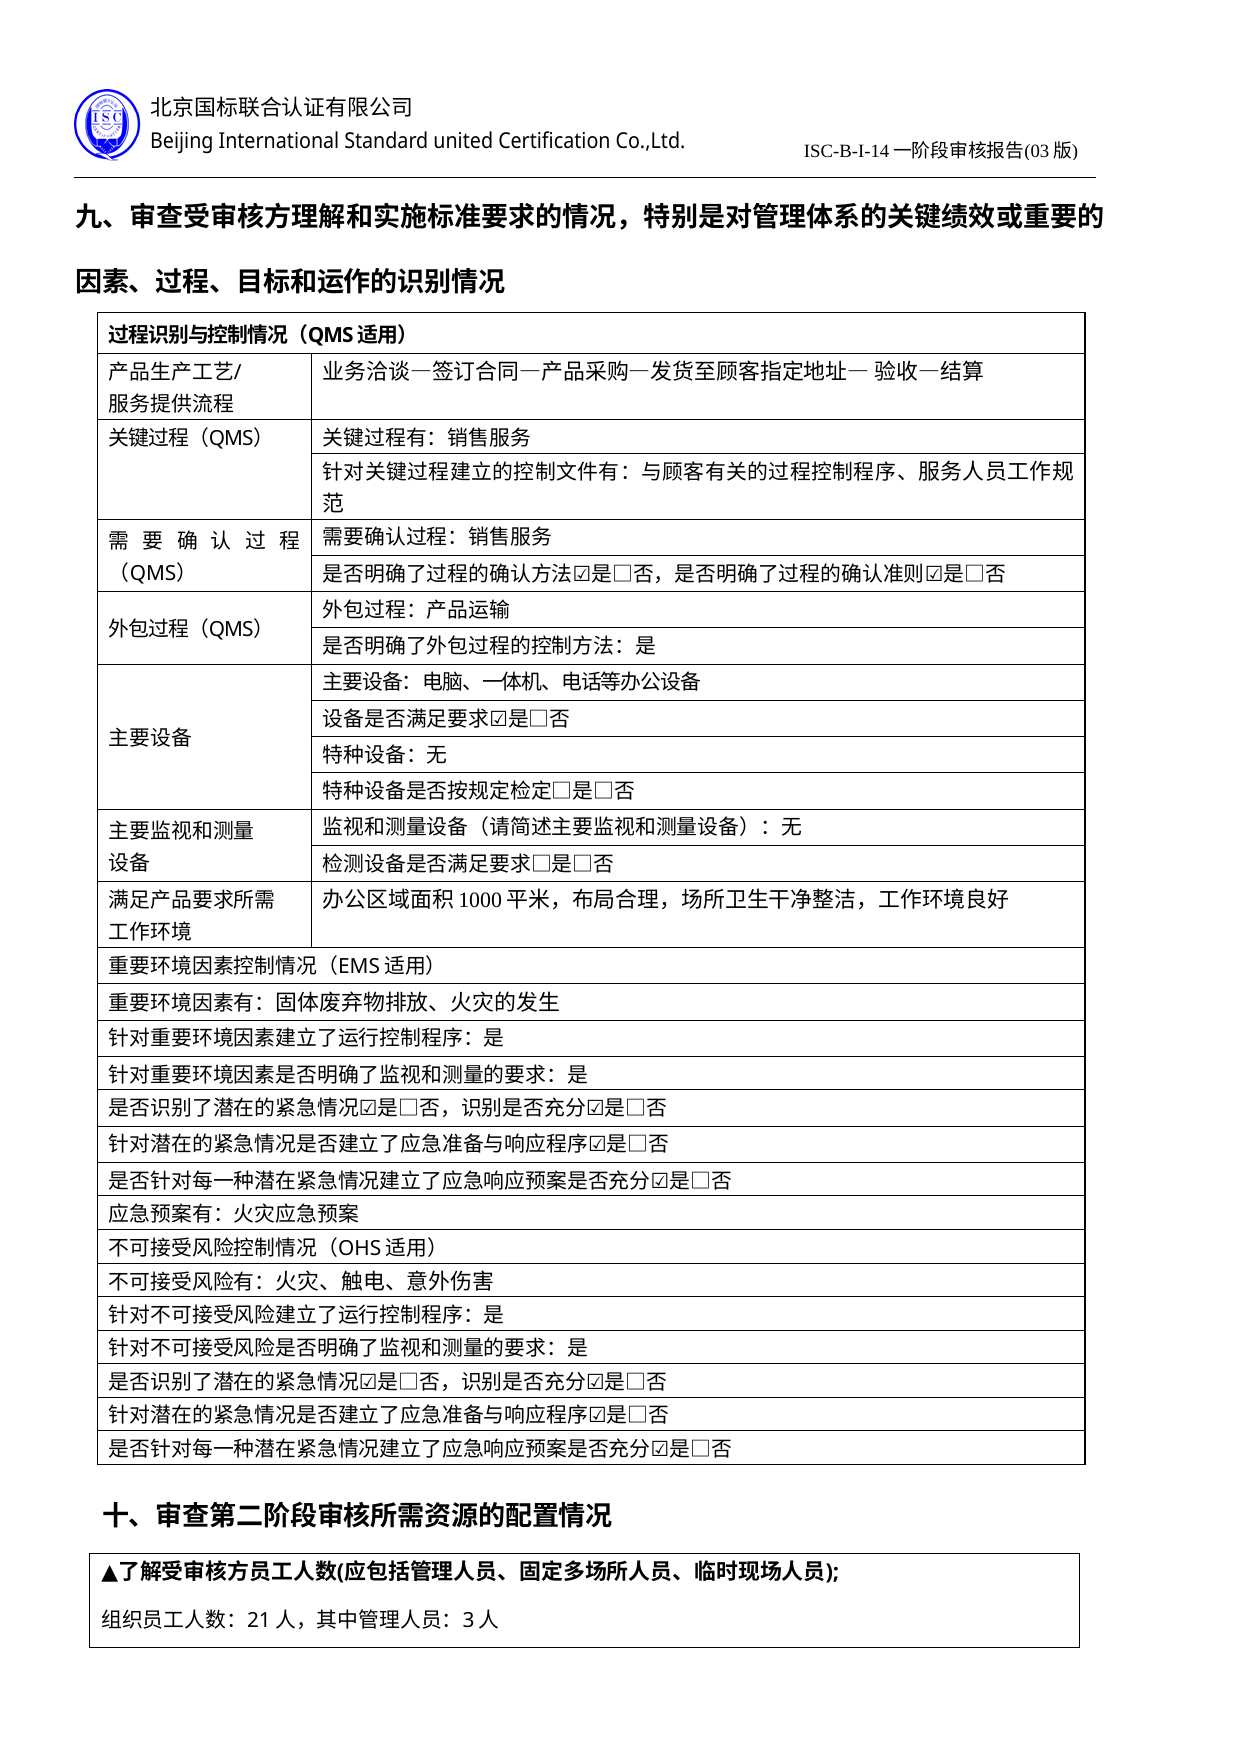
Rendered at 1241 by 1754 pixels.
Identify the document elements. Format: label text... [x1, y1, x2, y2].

table_cell 主要设备 [98, 665, 311, 808]
text 九、审查受审核方理解和实施标准要求的情况，特别是对管理体系的关键绩效或重要的因素、过程、目标和运作的识别情况 [75, 182, 1107, 312]
table_cell 不可接受风险有：火灾、触电、意外伤害 [98, 1264, 1084, 1296]
table_cell 是否针对每一种潜在紧急情况建立了应急响应预案是否充分☑是□否 [98, 1163, 1084, 1195]
table_cell 满足产品要求所需 工作环境 [98, 882, 311, 947]
text 十、审查第二阶段审核所需资源的配置情况 [75, 1481, 1107, 1546]
table_cell 针对重要环境因素是否明确了监视和测量的要求：是 [98, 1057, 1084, 1089]
table_cell 针对重要环境因素建立了运行控制程序：是 [98, 1021, 1084, 1056]
table_cell 针对关键过程建立的控制文件有：与顾客有关的过程控制程序、服务人员工作规范 [312, 454, 1084, 518]
table_cell 针对潜在的紧急情况是否建立了应急准备与响应程序☑是□否 [98, 1398, 1084, 1430]
table_cell 针对不可接受风险是否明确了监视和测量的要求：是 [98, 1331, 1084, 1363]
table_cell 是否针对每一种潜在紧急情况建立了应急响应预案是否充分☑是□否 [98, 1431, 1084, 1464]
table_cell 针对不可接受风险建立了运行控制程序：是 [98, 1297, 1084, 1329]
table_cell 特种设备：无 [312, 737, 1084, 772]
table_cell 产品生产工艺/ 服务提供流程 [98, 354, 311, 419]
table_cell 重要环境因素控制情况（EMS适用） [98, 948, 1084, 983]
table_cell 主要设备：电脑、一体机、电话等办公设备 [312, 665, 1084, 700]
table_cell 是否识别了潜在的紧急情况☑是□否，识别是否充分☑是□否 [98, 1364, 1084, 1397]
table_cell 办公区域面积1000平米，布局合理，场所卫生干净整洁，工作环境良好 [312, 882, 1084, 947]
table_cell 特种设备是否按规定检定□是□否 [312, 773, 1084, 808]
table_cell 针对潜在的紧急情况是否建立了应急准备与响应程序☑是□否 [98, 1127, 1084, 1162]
table_cell 检测设备是否满足要求□是□否 [312, 846, 1084, 881]
table_cell 需要确认过程：销售服务 [312, 520, 1084, 555]
table_cell 外包过程：产品运输 [312, 592, 1084, 627]
table_cell 需要确认过程（QMS） [98, 520, 311, 591]
table_cell 业务洽谈―签订合同―产品采购―发货至顾客指定地址― 验收―结算 [312, 354, 1084, 419]
table_cell 关键过程有：销售服务 [312, 420, 1084, 452]
table_header 过程识别与控制情况（QMS适用） [98, 313, 1084, 353]
picture [74, 89, 143, 161]
table_cell 重要环境因素有：固体废弃物排放、火灾的发生 [98, 984, 1084, 1019]
table_cell 是否明确了外包过程的控制方法：是 [312, 628, 1084, 663]
table_cell 监视和测量设备（请简述主要监视和测量设备）：无 [312, 810, 1084, 845]
table_cell 应急预案有：火灾应急预案 [98, 1196, 1084, 1229]
table_cell 外包过程（QMS） [98, 592, 311, 663]
table_cell 不可接受风险控制情况（OHS适用） [98, 1230, 1084, 1262]
table_cell 设备是否满足要求☑是□否 [312, 701, 1084, 736]
table_cell 是否明确了过程的确认方法☑是□否，是否明确了过程的确认准则☑是□否 [312, 556, 1084, 591]
table_cell 是否识别了潜在的紧急情况☑是□否，识别是否充分☑是□否 [98, 1090, 1084, 1126]
table_cell 主要监视和测量 设备 [98, 810, 311, 881]
table_cell 关键过程（QMS） [98, 420, 311, 518]
